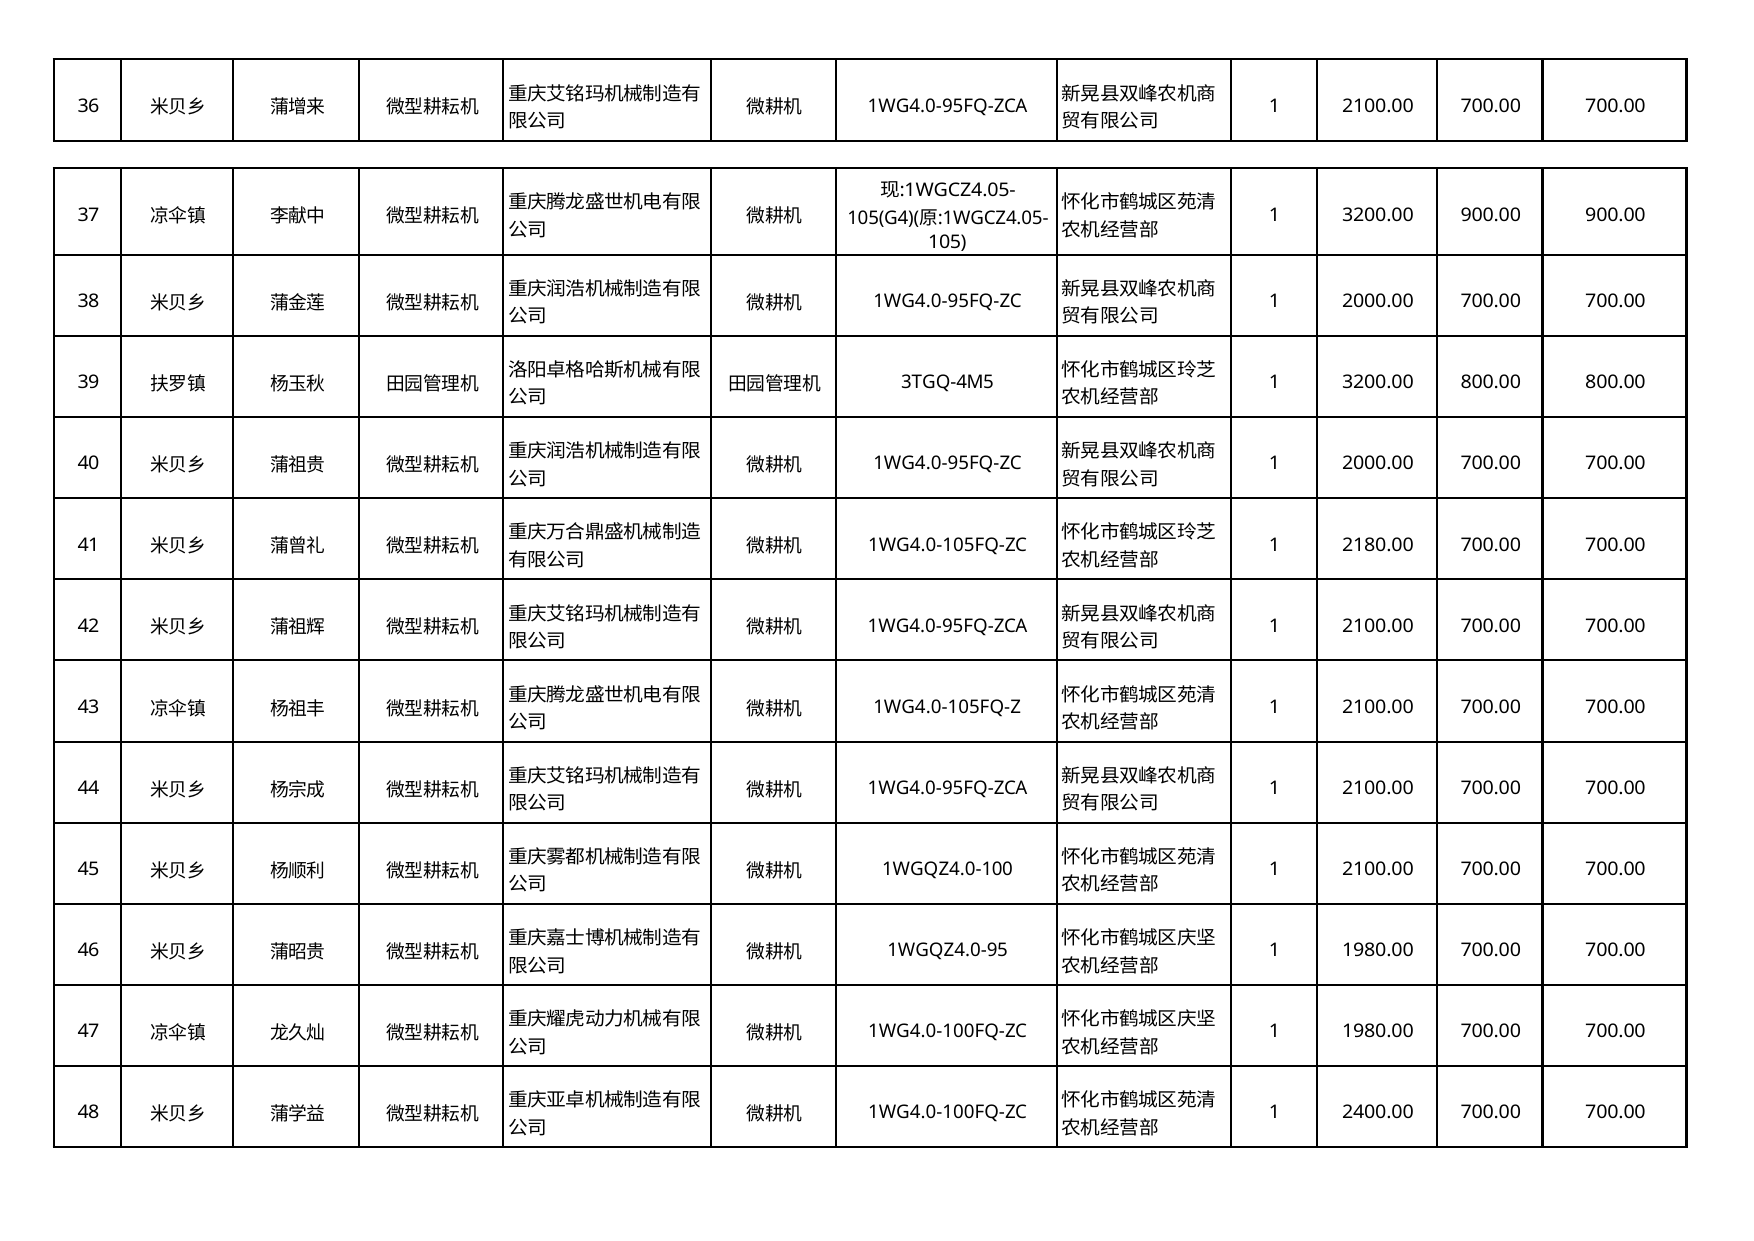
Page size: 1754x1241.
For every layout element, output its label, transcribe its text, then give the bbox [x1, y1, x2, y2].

table_cell 1 [1232, 337, 1316, 416]
table_header 重庆腾龙盛世机电有限公司 [504, 169, 710, 254]
table_cell 新晃县双峰农机商贸有限公司 [1058, 256, 1230, 335]
table_cell 1 [1232, 986, 1316, 1065]
table_cell 龙久灿 [234, 986, 358, 1065]
table_cell 700.00 [1544, 661, 1685, 741]
table_cell 43 [55, 661, 120, 741]
table_cell 杨宗成 [234, 743, 358, 822]
table_cell 3TGQ-4M5 [837, 337, 1056, 416]
table_cell 2000.00 [1318, 256, 1436, 335]
table_cell 1WG4.0-95FQ-ZCA [837, 743, 1056, 822]
table_header 3200.00 [1318, 169, 1436, 254]
table_cell 700.00 [1544, 1067, 1685, 1146]
table_cell 700.00 [1544, 743, 1685, 822]
table_cell 1WG4.0-95FQ-ZC [837, 418, 1056, 497]
table_cell 1WG4.0-95FQ-ZCA [837, 60, 1056, 139]
table_header 微耕机 [712, 169, 835, 254]
table_cell 米贝乡 [122, 824, 232, 903]
table_cell 怀化市鹤城区玲芝农机经营部 [1058, 337, 1230, 416]
table_cell 700.00 [1438, 580, 1541, 659]
table_cell 1 [1232, 256, 1316, 335]
table_cell 怀化市鹤城区庆坚农机经营部 [1058, 905, 1230, 984]
table_cell 44 [55, 743, 120, 822]
table_cell 新晃县双峰农机商贸有限公司 [1058, 743, 1230, 822]
table_cell 700.00 [1544, 60, 1685, 139]
table_cell 700.00 [1438, 743, 1541, 822]
table_cell 微耕机 [712, 418, 835, 497]
table_cell 微耕机 [712, 661, 835, 741]
table_cell 1WG4.0-100FQ-ZC [837, 986, 1056, 1065]
table_cell 1 [1232, 499, 1316, 578]
table_cell 凉伞镇 [122, 986, 232, 1065]
table_cell 39 [55, 337, 120, 416]
table_cell 重庆艾铭玛机械制造有限公司 [504, 60, 710, 139]
table_cell 700.00 [1544, 824, 1685, 903]
table_cell 42 [55, 580, 120, 659]
table_cell 700.00 [1438, 418, 1541, 497]
table_cell 米贝乡 [122, 905, 232, 984]
table_cell 700.00 [1438, 661, 1541, 741]
table_cell 700.00 [1544, 418, 1685, 497]
table_cell 微耕机 [712, 60, 835, 139]
table_cell 怀化市鹤城区苑清农机经营部 [1058, 661, 1230, 741]
table_cell 1WG4.0-95FQ-ZC [837, 256, 1056, 335]
table_cell 微型耕耘机 [360, 661, 502, 741]
table_cell 800.00 [1438, 337, 1541, 416]
table_cell 1980.00 [1318, 986, 1436, 1065]
table_cell 微耕机 [712, 1067, 835, 1146]
table_cell 洛阳卓格哈斯机械有限公司 [504, 337, 710, 416]
table_cell 1WG4.0-105FQ-ZC [837, 499, 1056, 578]
table_cell 2100.00 [1318, 580, 1436, 659]
table_cell 1WGQZ4.0-100 [837, 824, 1056, 903]
table_cell 蒲增来 [234, 60, 358, 139]
table_cell 1 [1232, 905, 1316, 984]
table_cell 45 [55, 824, 120, 903]
table_cell 700.00 [1544, 986, 1685, 1065]
table_cell 微耕机 [712, 824, 835, 903]
table_header 微型耕耘机 [360, 169, 502, 254]
table_cell 米贝乡 [122, 60, 232, 139]
table_cell 700.00 [1438, 1067, 1541, 1146]
table_cell 微耕机 [712, 580, 835, 659]
table_cell 重庆润浩机械制造有限公司 [504, 256, 710, 335]
table_cell 700.00 [1438, 60, 1541, 139]
table_cell 杨顺利 [234, 824, 358, 903]
table_cell 微耕机 [712, 986, 835, 1065]
table_cell 微耕机 [712, 905, 835, 984]
table_cell 微型耕耘机 [360, 743, 502, 822]
table_cell 1 [1232, 743, 1316, 822]
table_cell 47 [55, 986, 120, 1065]
table_cell 1 [1232, 580, 1316, 659]
table_cell 700.00 [1438, 256, 1541, 335]
table_cell 蒲学益 [234, 1067, 358, 1146]
table_cell 48 [55, 1067, 120, 1146]
table_cell 41 [55, 499, 120, 578]
table_cell 微耕机 [712, 743, 835, 822]
table_cell 2100.00 [1318, 60, 1436, 139]
table_cell 700.00 [1544, 499, 1685, 578]
table_cell 微型耕耘机 [360, 499, 502, 578]
table_cell 700.00 [1544, 580, 1685, 659]
table_cell 1WGQZ4.0-95 [837, 905, 1056, 984]
table_header 1 [1232, 169, 1316, 254]
table_cell 2100.00 [1318, 824, 1436, 903]
table_cell 1980.00 [1318, 905, 1436, 984]
table_cell 蒲祖贵 [234, 418, 358, 497]
table_header 现:1WGCZ4.05- 105(G4)(原:1WGCZ4.05- 105) [837, 169, 1056, 254]
table_cell 扶罗镇 [122, 337, 232, 416]
table_cell 蒲祖辉 [234, 580, 358, 659]
table_cell 700.00 [1438, 499, 1541, 578]
table_header 900.00 [1438, 169, 1541, 254]
table_cell 重庆艾铭玛机械制造有限公司 [504, 580, 710, 659]
table_cell 38 [55, 256, 120, 335]
table_cell 蒲昭贵 [234, 905, 358, 984]
table_cell 1 [1232, 824, 1316, 903]
table_cell 46 [55, 905, 120, 984]
table_cell 新晃县双峰农机商贸有限公司 [1058, 60, 1230, 139]
table_cell 微型耕耘机 [360, 580, 502, 659]
table_cell 微型耕耘机 [360, 986, 502, 1065]
table_cell 蒲曾礼 [234, 499, 358, 578]
table_header 李献中 [234, 169, 358, 254]
table_cell 1WG4.0-105FQ-Z [837, 661, 1056, 741]
table_cell 700.00 [1438, 986, 1541, 1065]
table_cell 微型耕耘机 [360, 256, 502, 335]
table_cell 微型耕耘机 [360, 60, 502, 139]
table_cell 1 [1232, 60, 1316, 139]
table_cell 重庆嘉士博机械制造有限公司 [504, 905, 710, 984]
table_cell 微耕机 [712, 499, 835, 578]
table_cell 怀化市鹤城区苑清农机经营部 [1058, 1067, 1230, 1146]
table_cell 700.00 [1438, 905, 1541, 984]
table_cell 700.00 [1544, 905, 1685, 984]
table_cell 微型耕耘机 [360, 905, 502, 984]
table_cell 新晃县双峰农机商贸有限公司 [1058, 418, 1230, 497]
table_cell 米贝乡 [122, 1067, 232, 1146]
table_cell 800.00 [1544, 337, 1685, 416]
table_cell 重庆耀虎动力机械有限公司 [504, 986, 710, 1065]
table_cell 1 [1232, 418, 1316, 497]
table_cell 田园管理机 [712, 337, 835, 416]
table_cell 2100.00 [1318, 743, 1436, 822]
table_cell 新晃县双峰农机商贸有限公司 [1058, 580, 1230, 659]
table_cell 微耕机 [712, 256, 835, 335]
table_header 900.00 [1544, 169, 1685, 254]
table_cell 米贝乡 [122, 743, 232, 822]
table_cell 1 [1232, 661, 1316, 741]
table_cell 微型耕耘机 [360, 1067, 502, 1146]
table_header 怀化市鹤城区苑清农机经营部 [1058, 169, 1230, 254]
table_header 凉伞镇 [122, 169, 232, 254]
table_header 37 [55, 169, 120, 254]
table_cell 40 [55, 418, 120, 497]
table_cell 怀化市鹤城区苑清农机经营部 [1058, 824, 1230, 903]
table_cell 700.00 [1438, 824, 1541, 903]
table_cell 1 [1232, 1067, 1316, 1146]
table_cell 2000.00 [1318, 418, 1436, 497]
table_cell 田园管理机 [360, 337, 502, 416]
table_cell 重庆亚卓机械制造有限公司 [504, 1067, 710, 1146]
table_cell 微型耕耘机 [360, 418, 502, 497]
table_cell 36 [55, 60, 120, 139]
table_cell 米贝乡 [122, 418, 232, 497]
table_cell 重庆艾铭玛机械制造有限公司 [504, 743, 710, 822]
table_cell 重庆腾龙盛世机电有限公司 [504, 661, 710, 741]
table_cell 杨祖丰 [234, 661, 358, 741]
table_cell 1WG4.0-95FQ-ZCA [837, 580, 1056, 659]
table_cell 杨玉秋 [234, 337, 358, 416]
table_cell 米贝乡 [122, 580, 232, 659]
table_cell 2100.00 [1318, 661, 1436, 741]
table_cell 米贝乡 [122, 499, 232, 578]
table_cell 2180.00 [1318, 499, 1436, 578]
table_cell 凉伞镇 [122, 661, 232, 741]
table_cell 蒲金莲 [234, 256, 358, 335]
table_cell 怀化市鹤城区玲芝农机经营部 [1058, 499, 1230, 578]
table_cell 700.00 [1544, 256, 1685, 335]
table_cell 1WG4.0-100FQ-ZC [837, 1067, 1056, 1146]
table_cell 米贝乡 [122, 256, 232, 335]
table_cell 3200.00 [1318, 337, 1436, 416]
table_cell 微型耕耘机 [360, 824, 502, 903]
table_cell 重庆润浩机械制造有限公司 [504, 418, 710, 497]
table_cell 重庆雾都机械制造有限公司 [504, 824, 710, 903]
table_cell 2400.00 [1318, 1067, 1436, 1146]
table_cell 怀化市鹤城区庆坚农机经营部 [1058, 986, 1230, 1065]
table_cell 重庆万合鼎盛机械制造有限公司 [504, 499, 710, 578]
